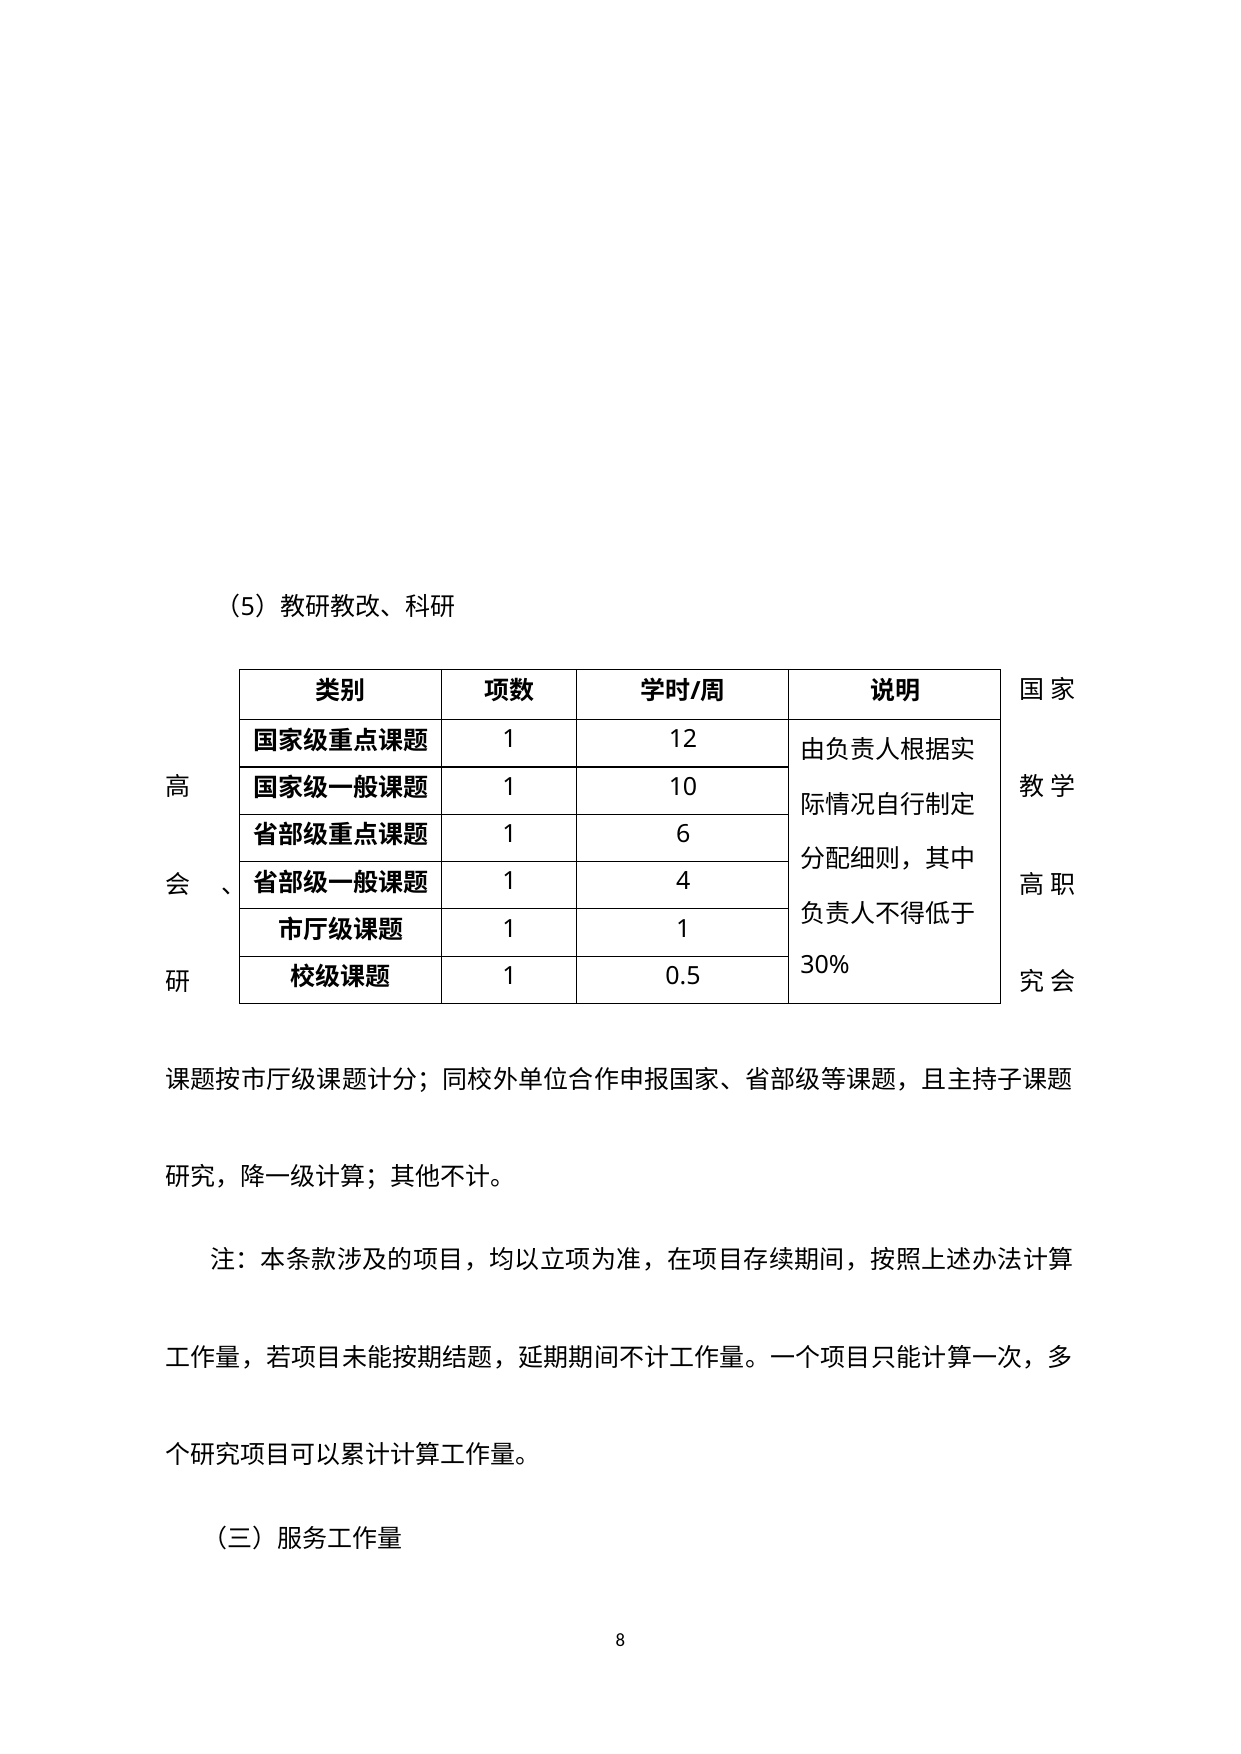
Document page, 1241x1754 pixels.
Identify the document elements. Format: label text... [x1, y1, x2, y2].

table_cell 10 [577, 768, 788, 814]
text （5）教研教改、科研 [165, 572, 1075, 637]
table_cell 国家级重点课题 [240, 720, 441, 766]
table_cell 1 [442, 909, 576, 956]
table_cell 由负责人根据实际情况自行制定分配细则，其中负责人不得低于30% [789, 720, 1000, 1003]
table_cell 省部级重点课题 [240, 815, 441, 861]
table_cell 6 [577, 815, 788, 861]
table_cell 1 [442, 957, 576, 1003]
table_header 说明 [789, 670, 1000, 719]
table_header 学时/周 [577, 670, 788, 719]
table_cell 1 [442, 862, 576, 908]
table_header 项数 [442, 670, 576, 719]
text 注：本条款涉及的项目，均以立项为准，在项目存续期间，按照上述办法计算工作量，若项目未能按期结题，延期期间不计工作量。一个项目只能计算一次，多个研究项目可以累计计算工作量。 [165, 1226, 1075, 1486]
table_cell 1 [442, 720, 576, 766]
table_header 类别 [240, 670, 441, 719]
table_cell 4 [577, 862, 788, 908]
text 国家高教学会、高职研究会课题按市厅级课题计分；同校外单位合作申报国家、省部级等课题，且主持子课题研究，降一级计算；其他不计。 [165, 655, 1075, 1207]
table_cell 校级课题 [240, 957, 441, 1003]
table_cell 0.5 [577, 957, 788, 1003]
table_cell 国家级一般课题 [240, 768, 441, 814]
text （三）服务工作量 [165, 1504, 1075, 1569]
table_cell 省部级一般课题 [240, 862, 441, 908]
table_cell 1 [442, 768, 576, 814]
table_cell 12 [577, 720, 788, 766]
table_cell 市厅级课题 [240, 909, 441, 956]
table_cell 1 [577, 909, 788, 956]
table_cell 1 [442, 815, 576, 861]
